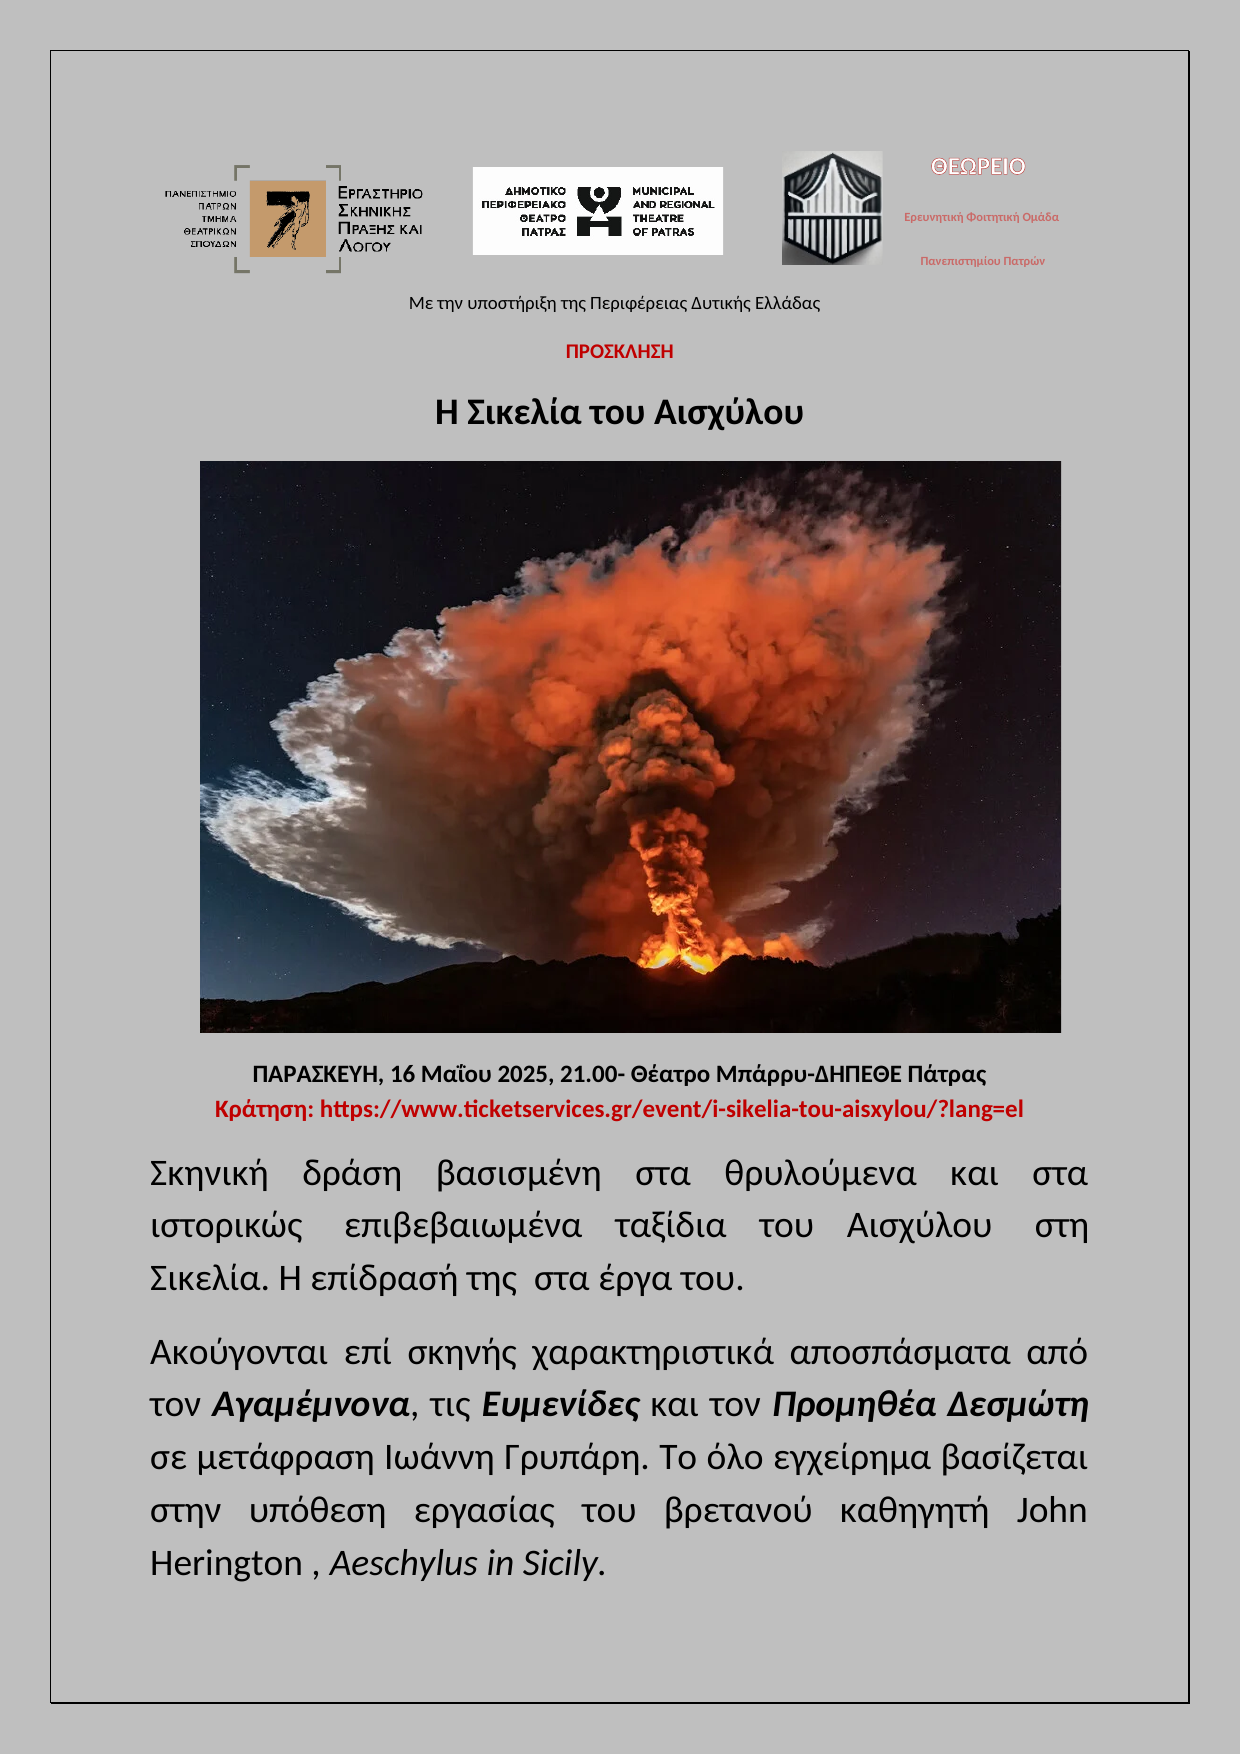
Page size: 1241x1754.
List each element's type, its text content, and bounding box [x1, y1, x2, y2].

picture [782, 181, 883, 209]
text ΘΕΩΡΕΙΟ [150, 150, 1089, 181]
picture [782, 224, 883, 253]
text Ερευνητική Φοιτητική Ομάδα [150, 209, 1089, 224]
picture [150, 181, 436, 209]
text Πανεπιστημίου Πατρών [150, 253, 1089, 268]
picture [150, 224, 436, 253]
text ΠΡΟΣΚΛΗΣΗ [150, 338, 1089, 364]
text Σκηνική δράση βασισμένη στα θρυλούμενα και στα ιστορικώς επιβεβαιωμένα ταξίδια του Αισχύλου στη Σικελία. Η επίδρασή της στα έργα του. [150, 1149, 1089, 1300]
picture [472, 181, 724, 209]
text Με την υποστήριξη της Περιφέρειας Δυτικής Ελλάδας [150, 291, 1089, 314]
text ΠΑΡΑΣΚΕΥΗ, 16 Μαΐου 2025, 21.00- Θέατρο Μπάρρυ-ΔΗΠΕΘΕ Πάτρας Κράτηση: https://www.ticketservices.gr/event/i-sikelia-tou-aisxylou/?lang=el [150, 1058, 1089, 1123]
picture [472, 224, 724, 253]
text Ακούγονται επί σκηνής χαρακτηριστικά αποσπάσματα από τον Αγαμέμνονα, τις Ευμενίδες και τον Προμηθέα Δεσμώτη σε μετάφραση Ιωάννη Γρυπάρη. Το όλο εγχείρημα βασίζεται στην υπόθεση εργασίας του βρετανού καθηγητή John Herington , Aeschylus in Sicily. [150, 1328, 1089, 1584]
picture [150, 268, 436, 291]
picture [200, 461, 1062, 1033]
text Η Σικελία του Αισχύλου [150, 388, 1089, 434]
